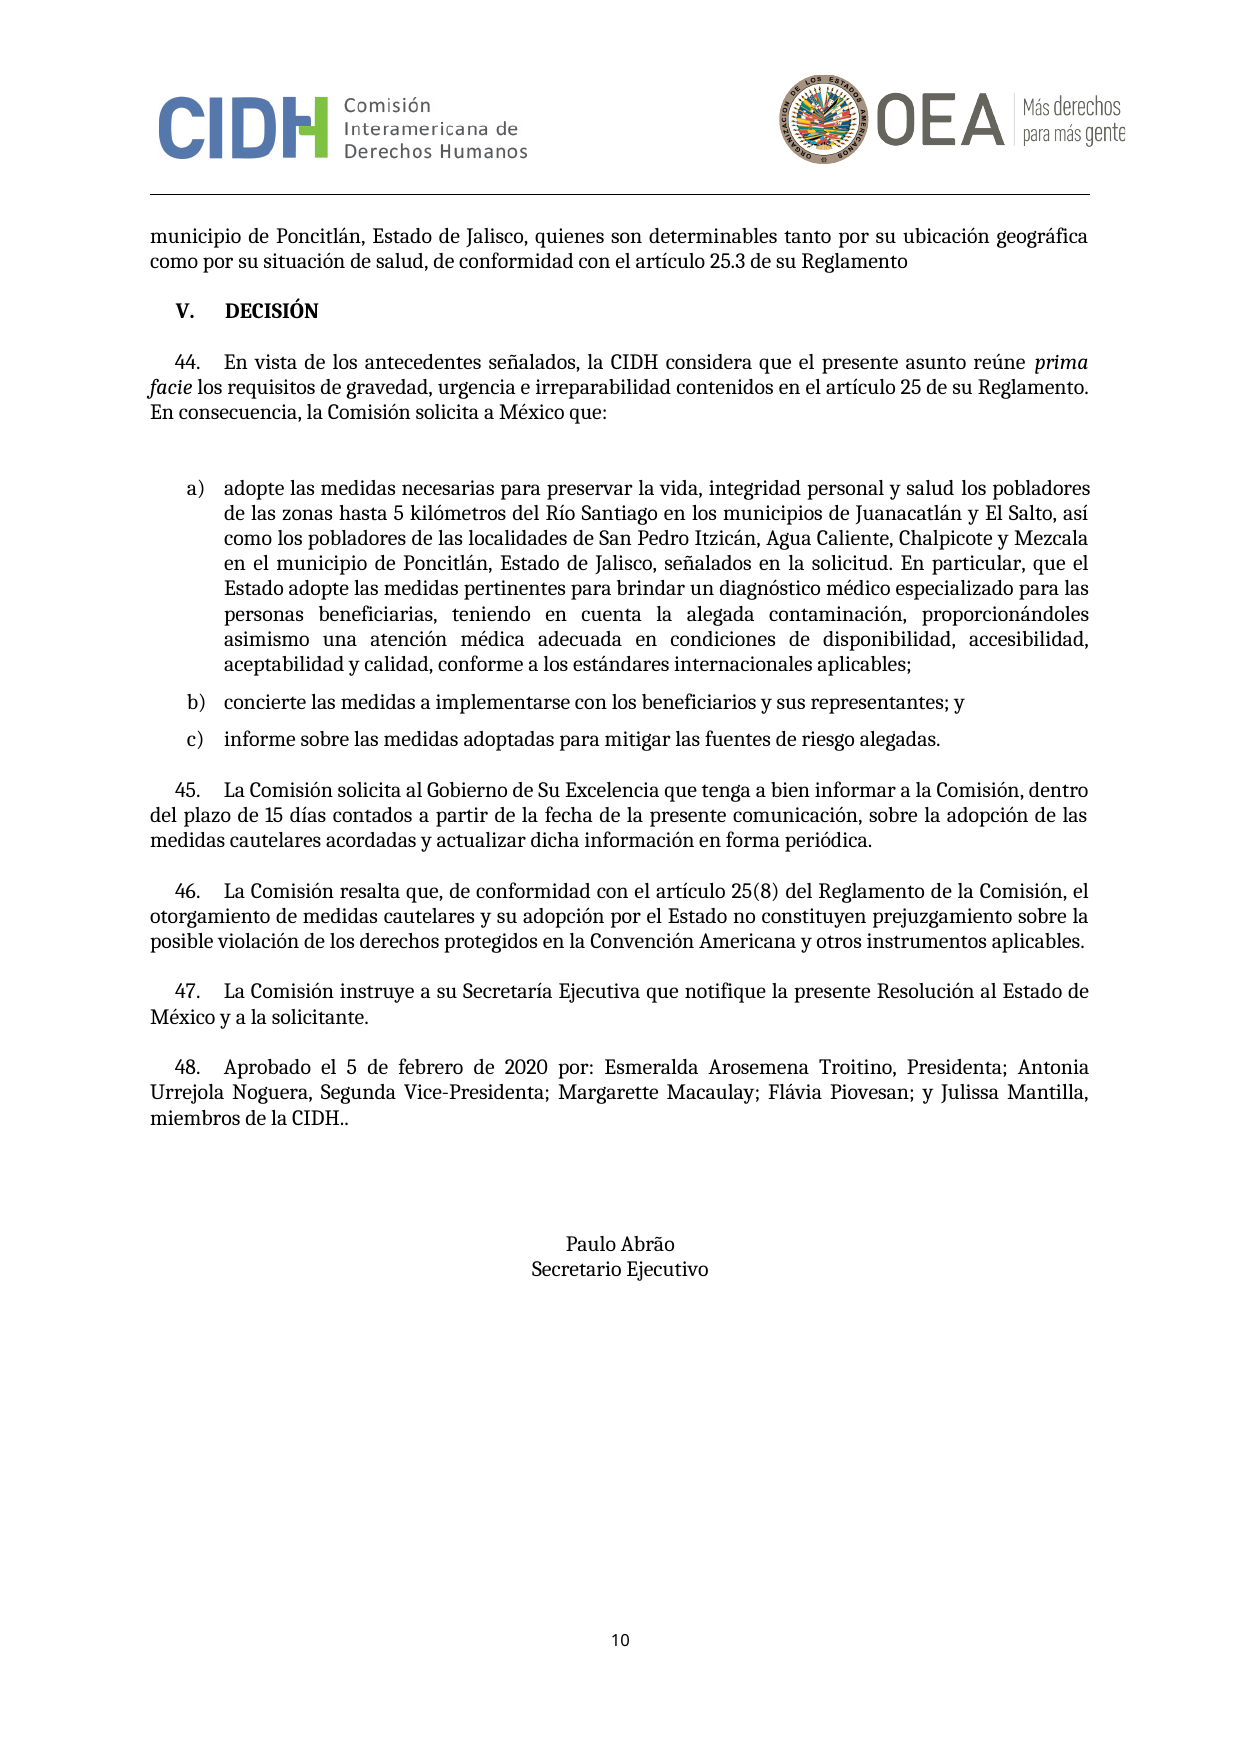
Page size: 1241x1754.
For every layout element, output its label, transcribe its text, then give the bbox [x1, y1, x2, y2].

list informe sobre las medidas adoptadas para mitigar las fuentes de riesgo alegadas. [187, 727, 1090, 752]
list La Comisión solicita al Gobierno de Su Excelencia que tenga a bien informar a la Comisión, dentro del plazo de 15 días contados a partir de la fecha de la presente comunicación, sobre la adopción de las medidas cautelares acordadas y actualizar dicha información en forma periódica. [150, 777, 1090, 853]
list La Comisión instruye a su Secretaría Ejecutiva que notifique la presente Resolución al Estado de México y a la solicitante. [150, 979, 1090, 1029]
list adopte las medidas necesarias para preservar la vida, integridad personal y salud los pobladores de las zonas hasta 5 kilómetros del Río Santiago en los municipios de Juanacatlán y El Salto, así como los pobladores de las localidades de San Pedro Itzicán, Agua Caliente, Chalpicote y Mezcala en el municipio de Poncitlán, Estado de Jalisco, señalados en la solicitud. En particular, que el Estado adopte las medidas pertinentes para brindar un diagnóstico médico especializado para las personas beneficiarias, teniendo en cuenta la alegada contaminación, proporcionándoles asimismo una atención médica adecuada en condiciones de disponibilidad, accesibilidad, aceptabilidad y calidad, conforme a los estándares internacionales aplicables; [187, 475, 1090, 677]
list concierte las medidas a implementarse con los beneficiarios y sus representantes; y [187, 689, 1090, 714]
list La Comisión resalta que, de conformidad con el artículo 25(8) del Reglamento de la Comisión, el otorgamiento de medidas cautelares y su adopción por el Estado no constituyen prejuzgamiento sobre la posible violación de los derechos protegidos en la Convención Americana y otros instrumentos aplicables. [150, 878, 1090, 954]
text Secretario Ejecutivo [150, 1256, 1090, 1282]
list Aprobado el 5 de febrero de 2020 por: Esmeralda Arosemena Troitino, Presidenta; Antonia Urrejola Noguera, Segunda Vice-Presidenta; Margarette Macaulay; Flávia Piovesan; y Julissa Mantilla, miembros de la CIDH.. [150, 1055, 1090, 1130]
list DECISIÓN [194, 299, 1090, 324]
list En vista de los antecedentes señalados, la CIDH considera que el presente asunto reúne prima facie los requisitos de gravedad, urgencia e irreparabilidad contenidos en el artículo 25 de su Reglamento. En consecuencia, la Comisión solicita a México que: [150, 349, 1090, 425]
text Paulo Abrão [150, 1231, 1090, 1256]
picture [779, 75, 1125, 164]
picture [150, 89, 537, 164]
